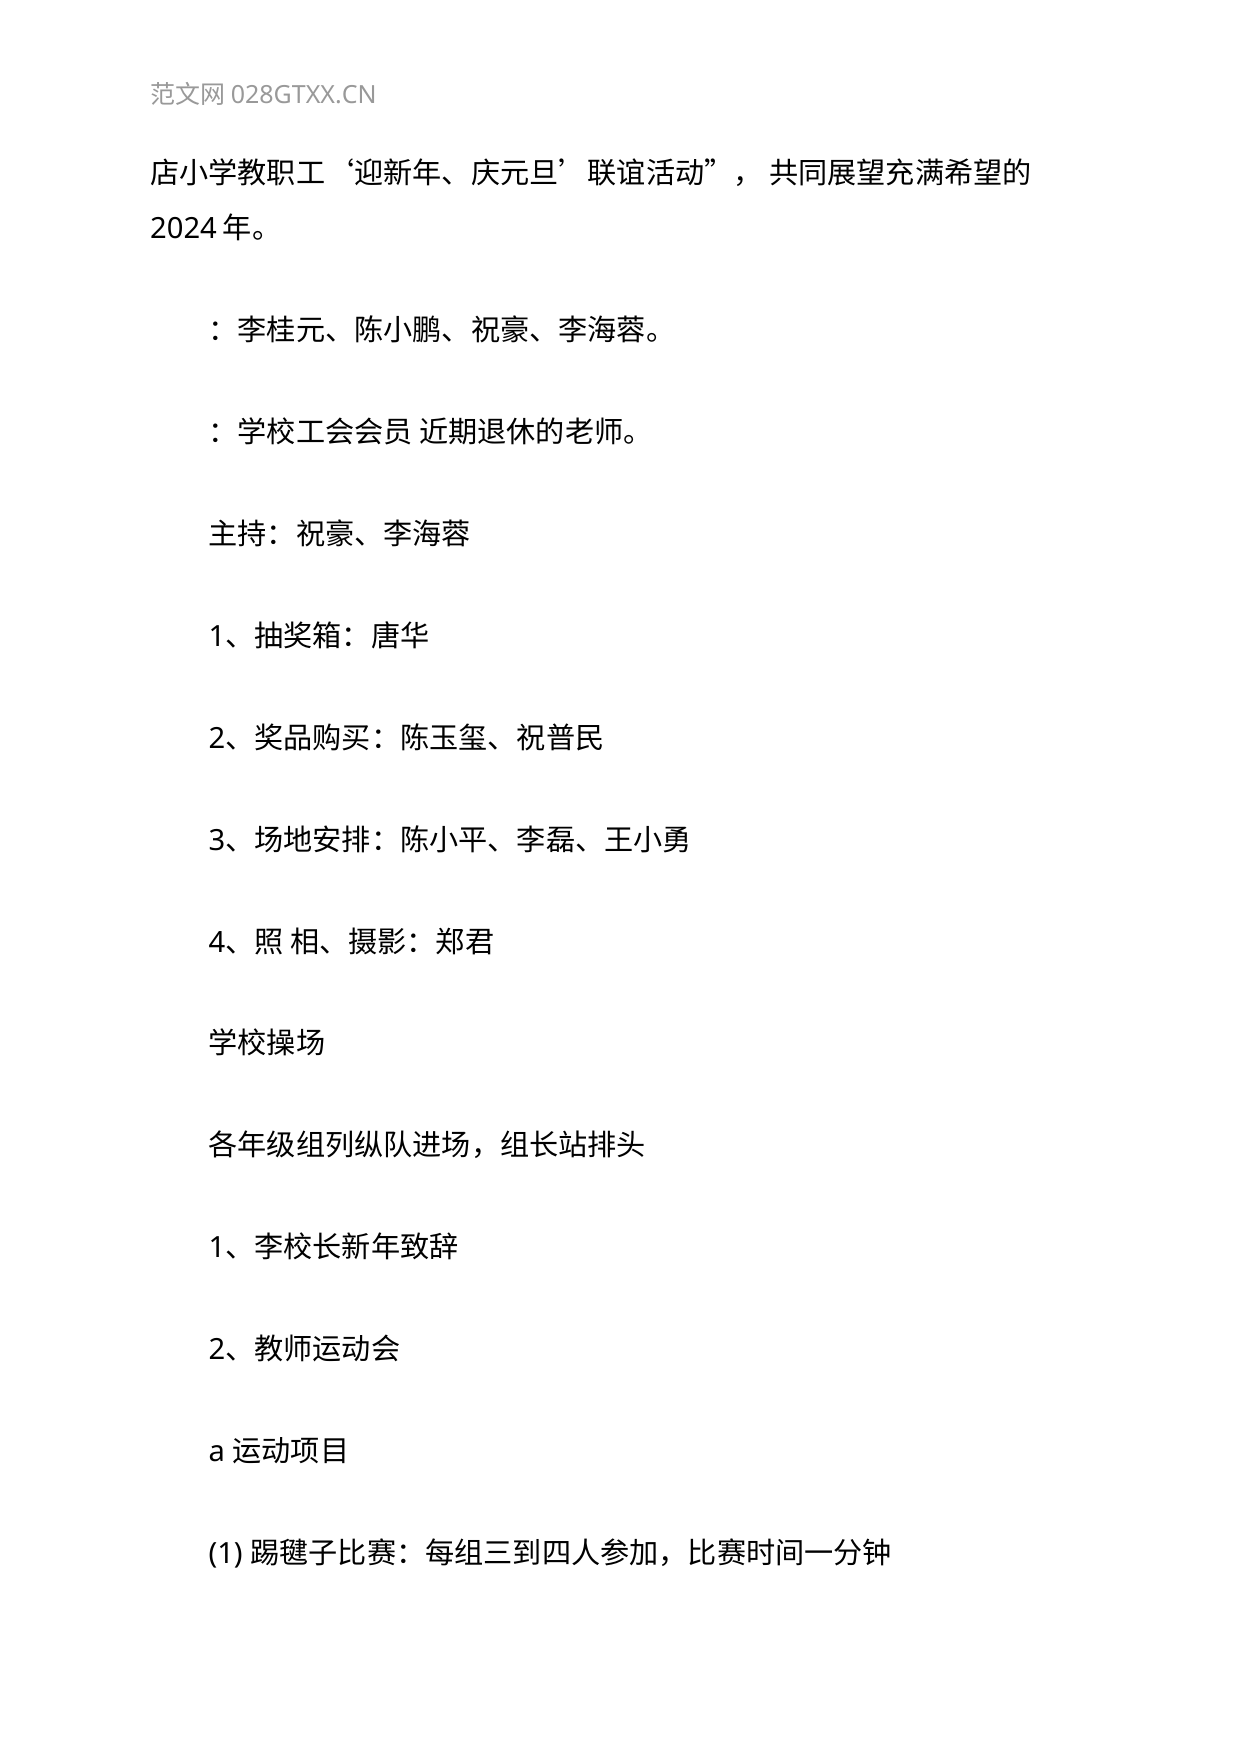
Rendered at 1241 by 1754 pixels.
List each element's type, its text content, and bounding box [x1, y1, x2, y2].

text 1、李校长新年致辞 [150, 1224, 1090, 1266]
text 2、教师运动会 [150, 1326, 1090, 1368]
text ：学校工会会员 近期退休的老师。 [150, 409, 1090, 451]
text ：李桂元、陈小鹏、祝豪、李海蓉。 [150, 307, 1090, 349]
text 3、场地安排：陈小平、李磊、王小勇 [150, 816, 1090, 858]
text 各年级组列纵队进场，组长站排头 [150, 1122, 1090, 1164]
text 1、抽奖箱：唐华 [150, 612, 1090, 654]
text 学校操场 [150, 1020, 1090, 1062]
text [150, 150, 1090, 247]
text a 运动项目 [150, 1428, 1090, 1470]
text 4、照 相、摄影：郑君 [150, 918, 1090, 961]
text 主持：祝豪、李海蓉 [150, 510, 1090, 553]
text (1) 踢毽子比赛：每组三到四人参加，比赛时间一分钟 [150, 1529, 1090, 1572]
text 2、奖品购买：陈玉玺、祝普民 [150, 714, 1090, 757]
